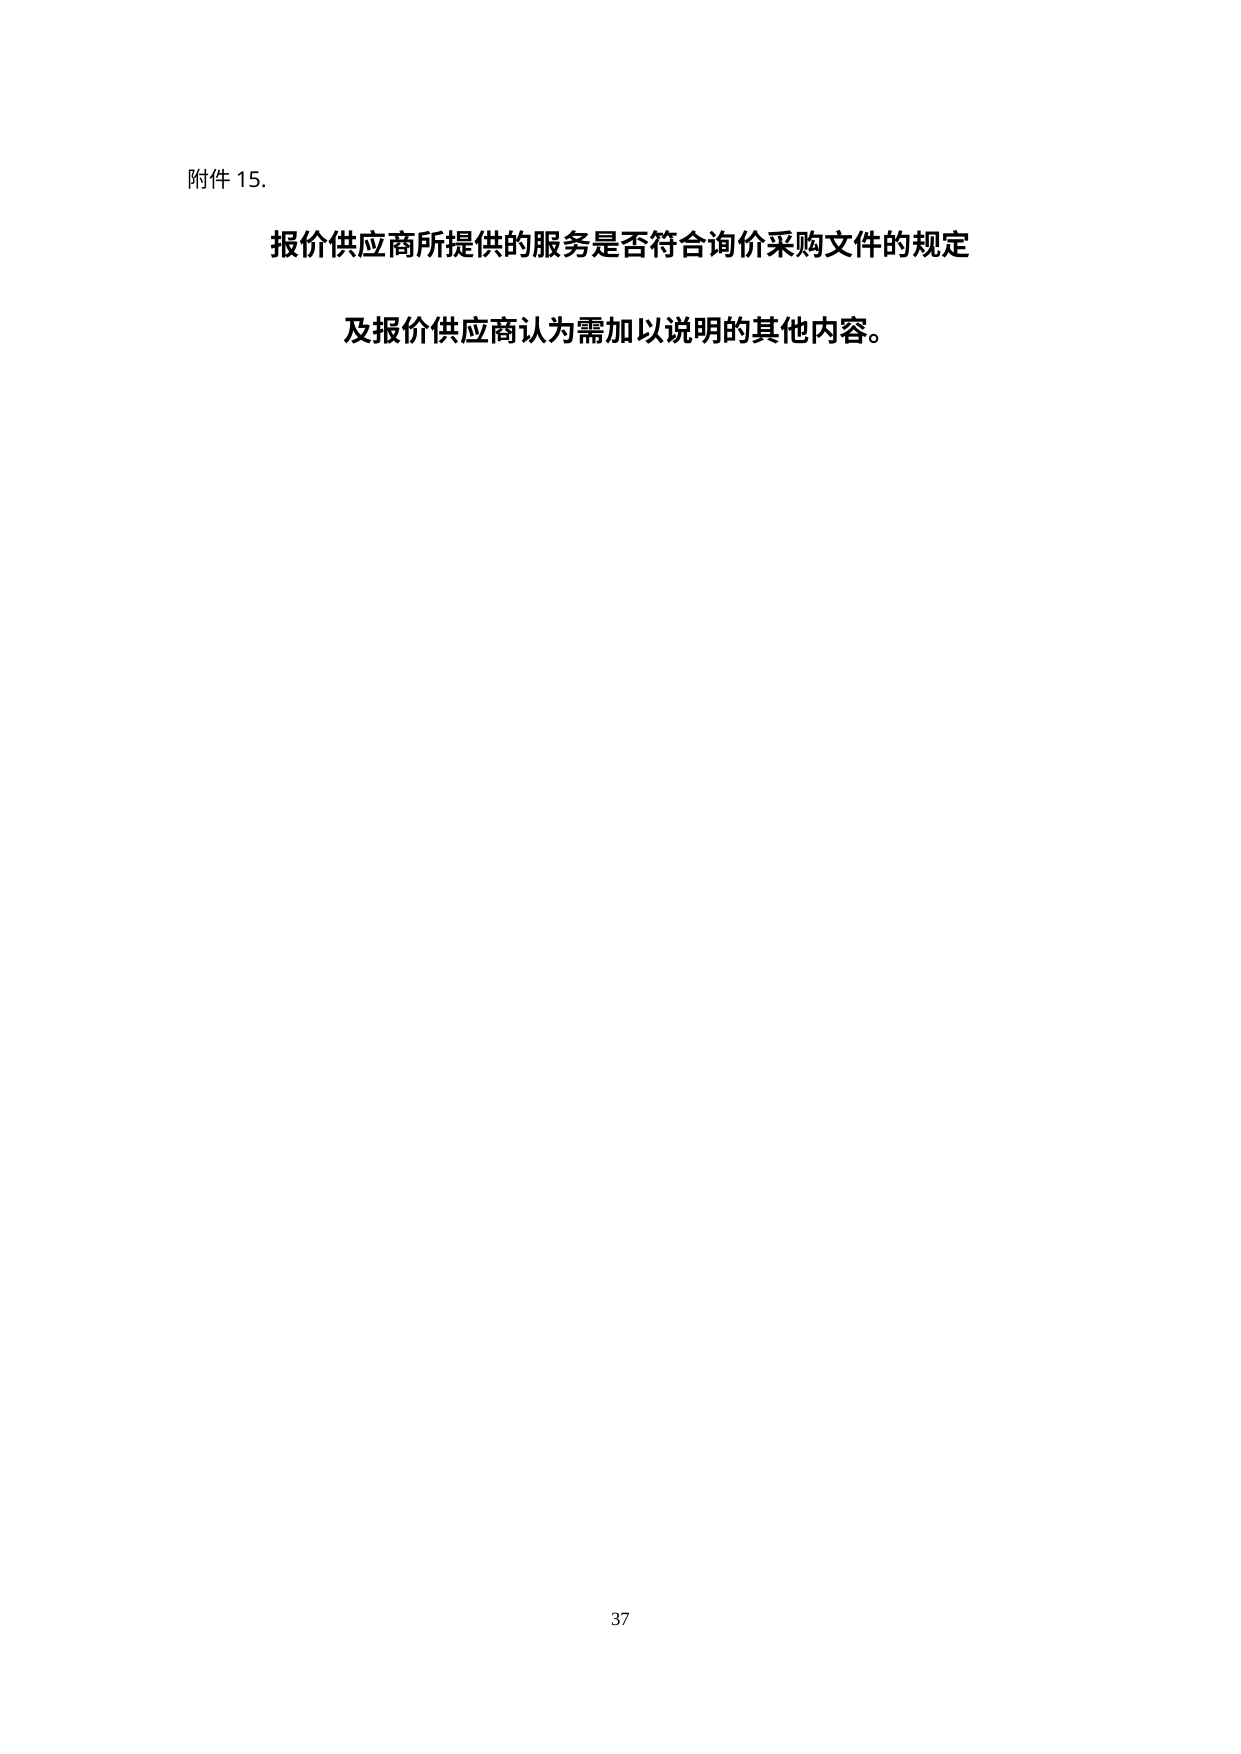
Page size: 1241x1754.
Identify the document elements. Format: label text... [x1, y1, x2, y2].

text 附件15. [187, 162, 1053, 194]
text 报价供应商所提供的服务是否符合询价采购文件的规定 [187, 210, 1053, 275]
text 及报价供应商认为需加以说明的其他内容。 [187, 296, 1053, 361]
